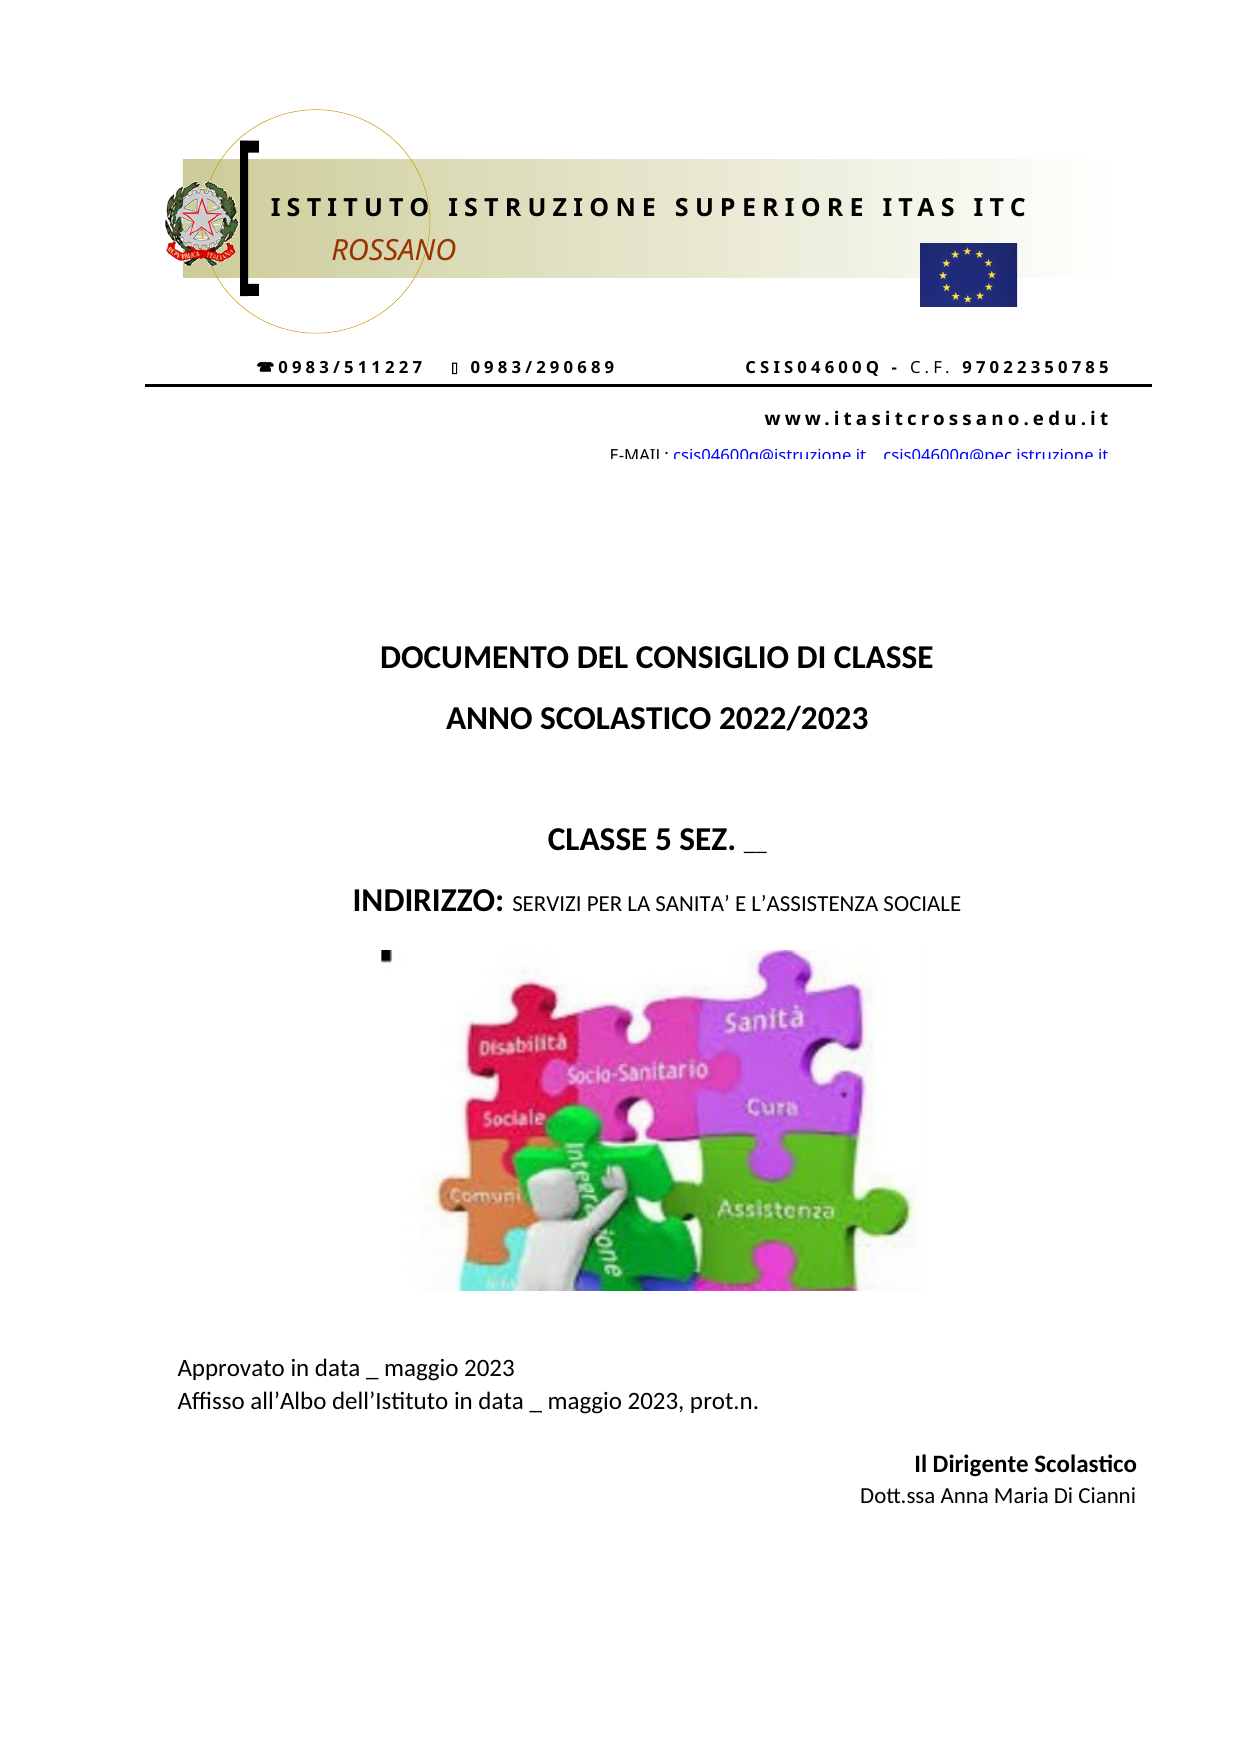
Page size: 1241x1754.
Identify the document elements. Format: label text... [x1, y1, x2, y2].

text DOCUMENTO DEL CONSIGLIO DI CLASSE [177, 636, 1137, 677]
text Affisso all’Albo dell’Istituto in data _ maggio 2023, prot.n. [177, 1385, 1137, 1416]
picture [381, 950, 929, 1291]
text Il Dirigente Scolastico [177, 1448, 1137, 1479]
text INDIRIZZO: [177, 878, 1137, 919]
text CLASSE 5 SEZ. [177, 818, 1137, 859]
text ANNO SCOLASTICO 2022/2023 [177, 697, 1137, 737]
picture [920, 243, 1018, 307]
picture [161, 179, 239, 267]
text Approvato in data _ maggio 2023 [177, 1352, 1137, 1383]
